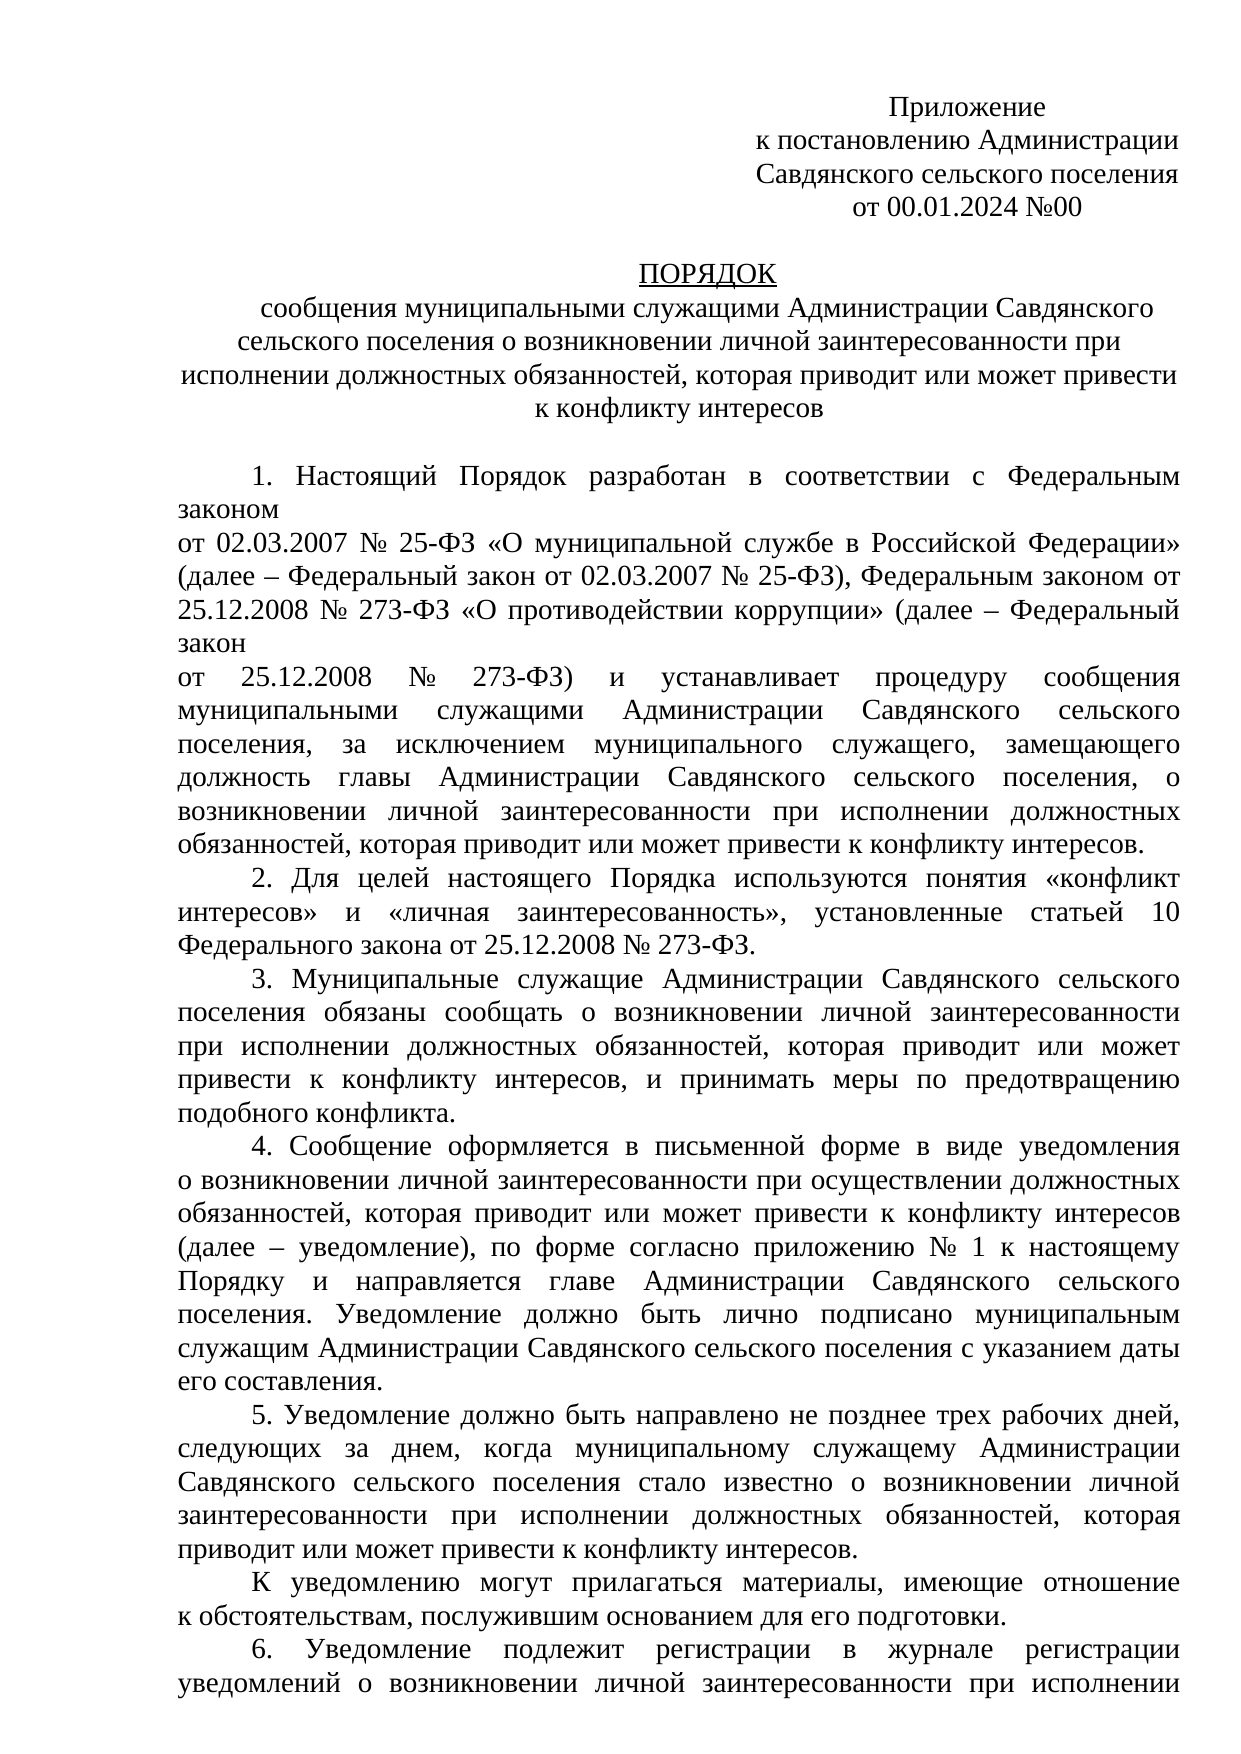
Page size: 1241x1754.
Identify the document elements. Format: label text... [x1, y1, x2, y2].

text ПОРЯДОК [177, 256, 1181, 290]
text сообщения муниципальными служащими Администрации Савдянского сельского поселения о возникновении личной заинтересованности при исполнении должностных обязанностей, которая приводит или может привести к конфликту интересов [177, 290, 1181, 424]
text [177, 1632, 1181, 1699]
text 2. Для целей настоящего Порядка используются понятия «конфликт интересов» и «личная заинтересованность», установленные статьей 10 Федерального закона от 25.12.2008 № 273-ФЗ. [177, 860, 1181, 961]
text 5. Уведомление должно быть направлено не позднее трех рабочих дней, следующих за днем, когда муниципальному служащему Администрации Савдянского сельского поселения стало известно о возникновении личной заинтересованности при исполнении должностных обязанностей, которая приводит или может привести к конфликту интересов. [177, 1397, 1181, 1564]
text 4. Сообщение оформляется в письменной форме в виде уведомления о возникновении личной заинтересованности при осуществлении должностных обязанностей, которая приводит или может привести к конфликту интересов (далее – уведомление), по форме согласно приложению № 1 к настоящему Порядку и направляется главе Администрации Савдянского сельского поселения. Уведомление должно быть лично подписано муниципальным служащим Администрации Савдянского сельского поселения с указанием даты его составления. [177, 1128, 1181, 1397]
text Приложение [753, 89, 1181, 122]
text 1. Настоящий Порядок разработан в соответствии с Федеральным законом от 02.03.2007 № 25-ФЗ «О муниципальной службе в Российской Федерации» (далее – Федеральный закон от 02.03.2007 № 25-ФЗ), Федеральным законом от 25.12.2008 № 273-ФЗ «О противодействии коррупции» (далее – Федеральный закон от 25.12.2008 № 273-ФЗ) и устанавливает процедуру сообщения муниципальными служащими Администрации Савдянского сельского поселения, за исключением муниципального служащего, замещающего должность главы Администрации Савдянского сельского поселения, о возникновении личной заинтересованности при исполнении должностных обязанностей, которая приводит или может привести к конфликту интересов. [177, 458, 1181, 860]
text к постановлению Администрации Савдянского сельского поселения от 00.01.2024 №00 [753, 122, 1181, 223]
text К уведомлению могут прилагаться материалы, имеющие отношение к обстоятельствам, послужившим основанием для его подготовки. [177, 1564, 1181, 1632]
text 3. Муниципальные служащие Администрации Савдянского сельского поселения обязаны сообщать о возникновении личной заинтересованности при исполнении должностных обязанностей, которая приводит или может привести к конфликту интересов, и принимать меры по предотвращению подобного конфликта. [177, 961, 1181, 1128]
